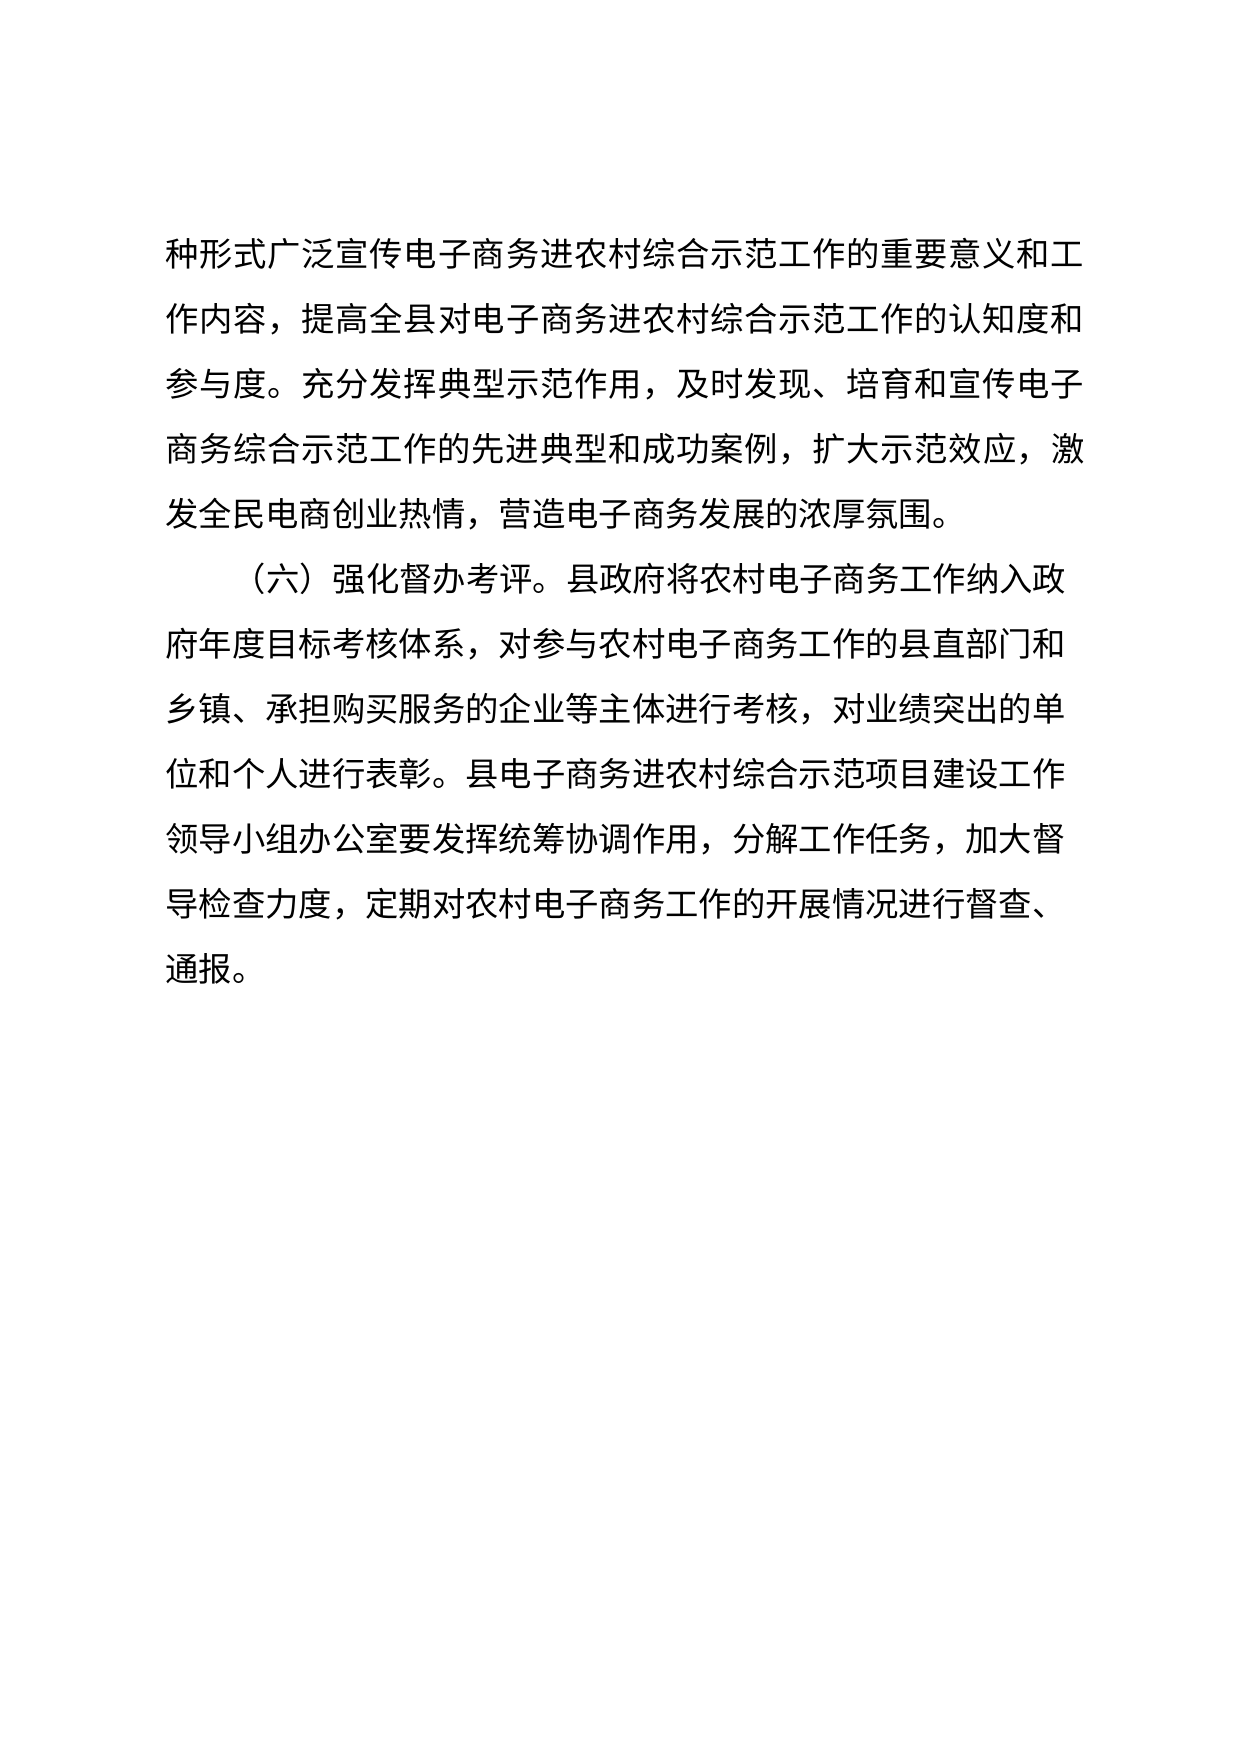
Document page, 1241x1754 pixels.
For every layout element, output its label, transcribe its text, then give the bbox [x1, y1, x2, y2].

text （六）强化督办考评。县政府将农村电子商务工作纳入政府年度目标考核体系，对参与农村电子商务工作的县直部门和乡镇、承担购买服务的企业等主体进行考核，对业绩突出的单位和个人进行表彰。县电子商务进农村综合示范项目建设工作领导小组办公室要发挥统筹协调作用，分解工作任务，加大督导检查力度，定期对农村电子商务工作的开展情况进行督查、通报。 [165, 544, 1087, 999]
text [165, 219, 1087, 544]
